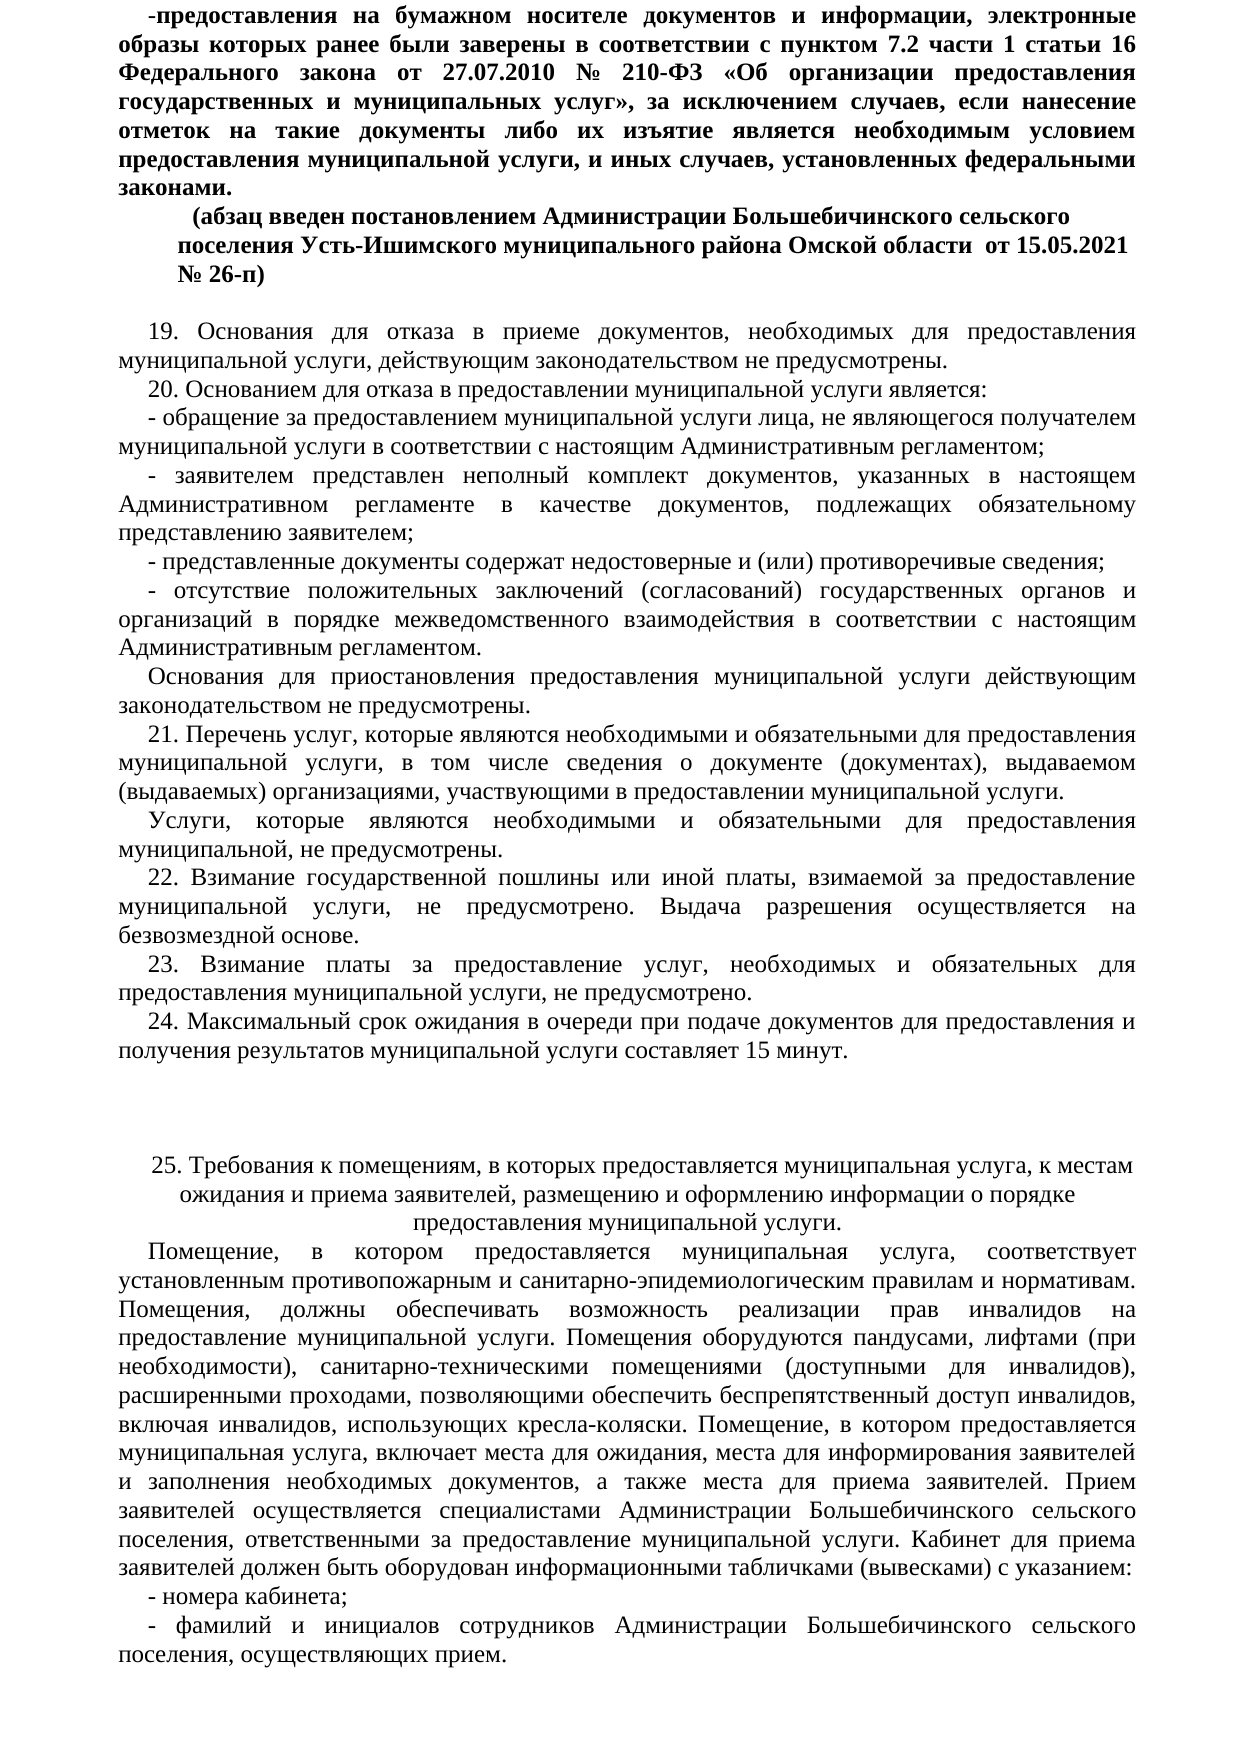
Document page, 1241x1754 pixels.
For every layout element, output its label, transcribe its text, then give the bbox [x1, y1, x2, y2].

text 23. Взимание платы за предоставление услуг, необходимых и обязательных для предоставления муниципальной услуги, не предусмотрено. [118, 949, 1137, 1006]
text Помещение, в котором предоставляется муниципальная услуга, соответствует установленным противопожарным и санитарно-эпидемиологическим правилам и нормативам. Помещения, должны обеспечивать возможность реализации прав инвалидов на предоставление муниципальной услуги. Помещения оборудуются пандусами, лифтами (при необходимости), санитарно-техническими помещениями (доступными для инвалидов), расширенными проходами, позволяющими обеспечить беспрепятственный доступ инвалидов, включая инвалидов, использующих кресла-коляски. Помещение, в котором предоставляется муниципальная услуга, включает места для ожидания, места для информирования заявителей и заполнения необходимых документов, а также места для приема заявителей. Прием заявителей осуществляется специалистами Администрации Большебичинского сельского поселения, ответственными за предоставление муниципальной услуги. Кабинет для приема заявителей должен быть оборудован информационными табличками (вывесками) с указанием: [118, 1236, 1137, 1581]
text - фамилий и инициалов сотрудников Администрации Большебичинского сельского поселения, осуществляющих прием. [118, 1610, 1137, 1667]
text - отсутствие положительных заключений (согласований) государственных органов и организаций в порядке межведомственного взаимодействия в соответствии с настоящим Административным регламентом. [118, 575, 1137, 661]
text 21. Перечень услуг, которые являются необходимыми и обязательными для предоставления муниципальной услуги, в том числе сведения о документе (документах), выдаваемом (выдаваемых) организациями, участвующими в предоставлении муниципальной услуги. [118, 719, 1137, 805]
text - обращение за предоставлением муниципальной услуги лица, не являющегося получателем муниципальной услуги в соответствии с настоящим Административным регламентом; [118, 402, 1137, 460]
text Услуги, которые являются необходимыми и обязательными для предоставления муниципальной, не предусмотрены. [118, 805, 1137, 862]
text - номера кабинета; [118, 1581, 1137, 1610]
text - представленные документы содержат недостоверные и (или) противоречивые сведения; [118, 546, 1137, 575]
text - заявителем представлен неполный комплект документов, указанных в настоящем Административном регламенте в качестве документов, подлежащих обязательному представлению заявителем; [118, 460, 1137, 546]
text 22. Взимание государственной пошлины или иной платы, взимаемой за предоставление муниципальной услуги, не предусмотрено. Выдача разрешения осуществляется на безвозмездной основе. [118, 862, 1137, 949]
text 24. Максимальный срок ожидания в очереди при подаче документов для предоставления и получения результатов муниципальной услуги составляет 15 минут. [118, 1006, 1137, 1064]
text Основания для приостановления предоставления муниципальной услуги действующим законодательством не предусмотрены. [118, 661, 1137, 719]
text 20. Основанием для отказа в предоставлении муниципальной услуги является: [118, 374, 1137, 402]
text 25. Требования к помещениям, в которых предоставляется муниципальная услуга, к местам ожидания и приема заявителей, размещению и оформлению информации о порядке предоставления муниципальной услуги. [118, 1150, 1137, 1236]
text 19. Основания для отказа в приеме документов, необходимых для предоставления муниципальной услуги, действующим законодательством не предусмотрены. [118, 316, 1137, 374]
text -предоставления на бумажном носителе документов и информации, электронные образы которых ранее были заверены в соответствии с пунктом 7.2 части 1 статьи 16 Федерального закона от 27.07.2010 № 210-ФЗ «Об организации предоставления государственных и муниципальных услуг», за исключением случаев, если нанесение отметок на такие документы либо их изъятие является необходимым условием предоставления муниципальной услуги, и иных случаев, установленных федеральными законами. [118, 0, 1137, 201]
text (абзац введен постановлением Администрации Большебичинского сельского поселения Усть-Ишимского муниципального района Омской области от 15.05.2021 № 26-п) [177, 201, 1152, 287]
